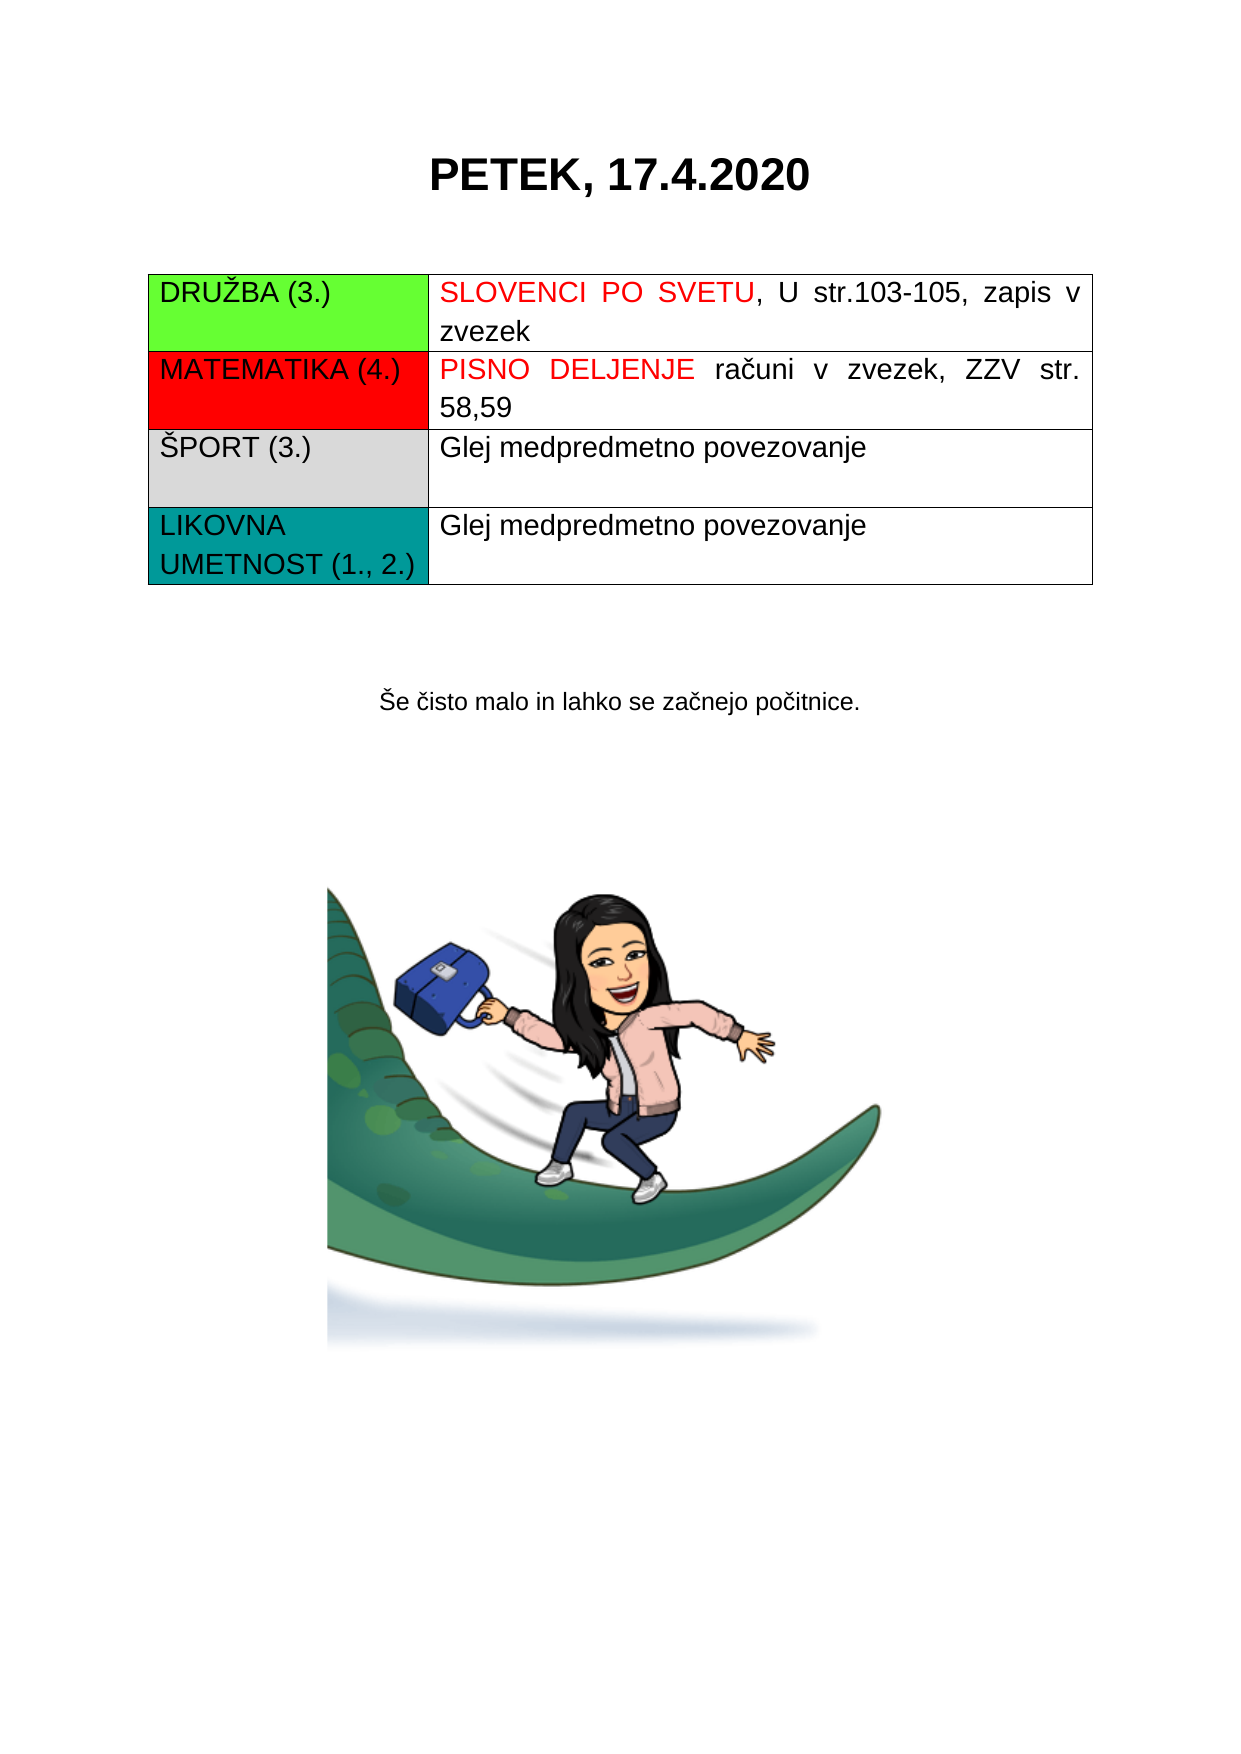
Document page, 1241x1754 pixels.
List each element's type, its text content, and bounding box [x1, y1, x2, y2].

table_cell ŠPORT (3.) [149, 430, 428, 507]
table_header SLOVENCI PO SVETU, U str.103-105, zapis v zvezek [429, 275, 1092, 351]
table_cell Glej medpredmetno povezovanje [429, 430, 1092, 507]
table_cell PISNO DELJENJE računi v zvezek, ZZV str. 58,59 [429, 352, 1092, 429]
table_cell MATEMATIKA (4.) [149, 352, 428, 429]
text Še čisto malo in lahko se začnejo počitnice. [148, 687, 1093, 716]
picture [327, 781, 914, 1368]
text PETEK, 17.4.2020 [148, 148, 1093, 200]
table_cell LIKOVNA UMETNOST (1., 2.) [149, 508, 428, 584]
table_header DRUŽBA (3.) [149, 275, 428, 351]
table_cell Glej medpredmetno povezovanje [429, 508, 1092, 584]
